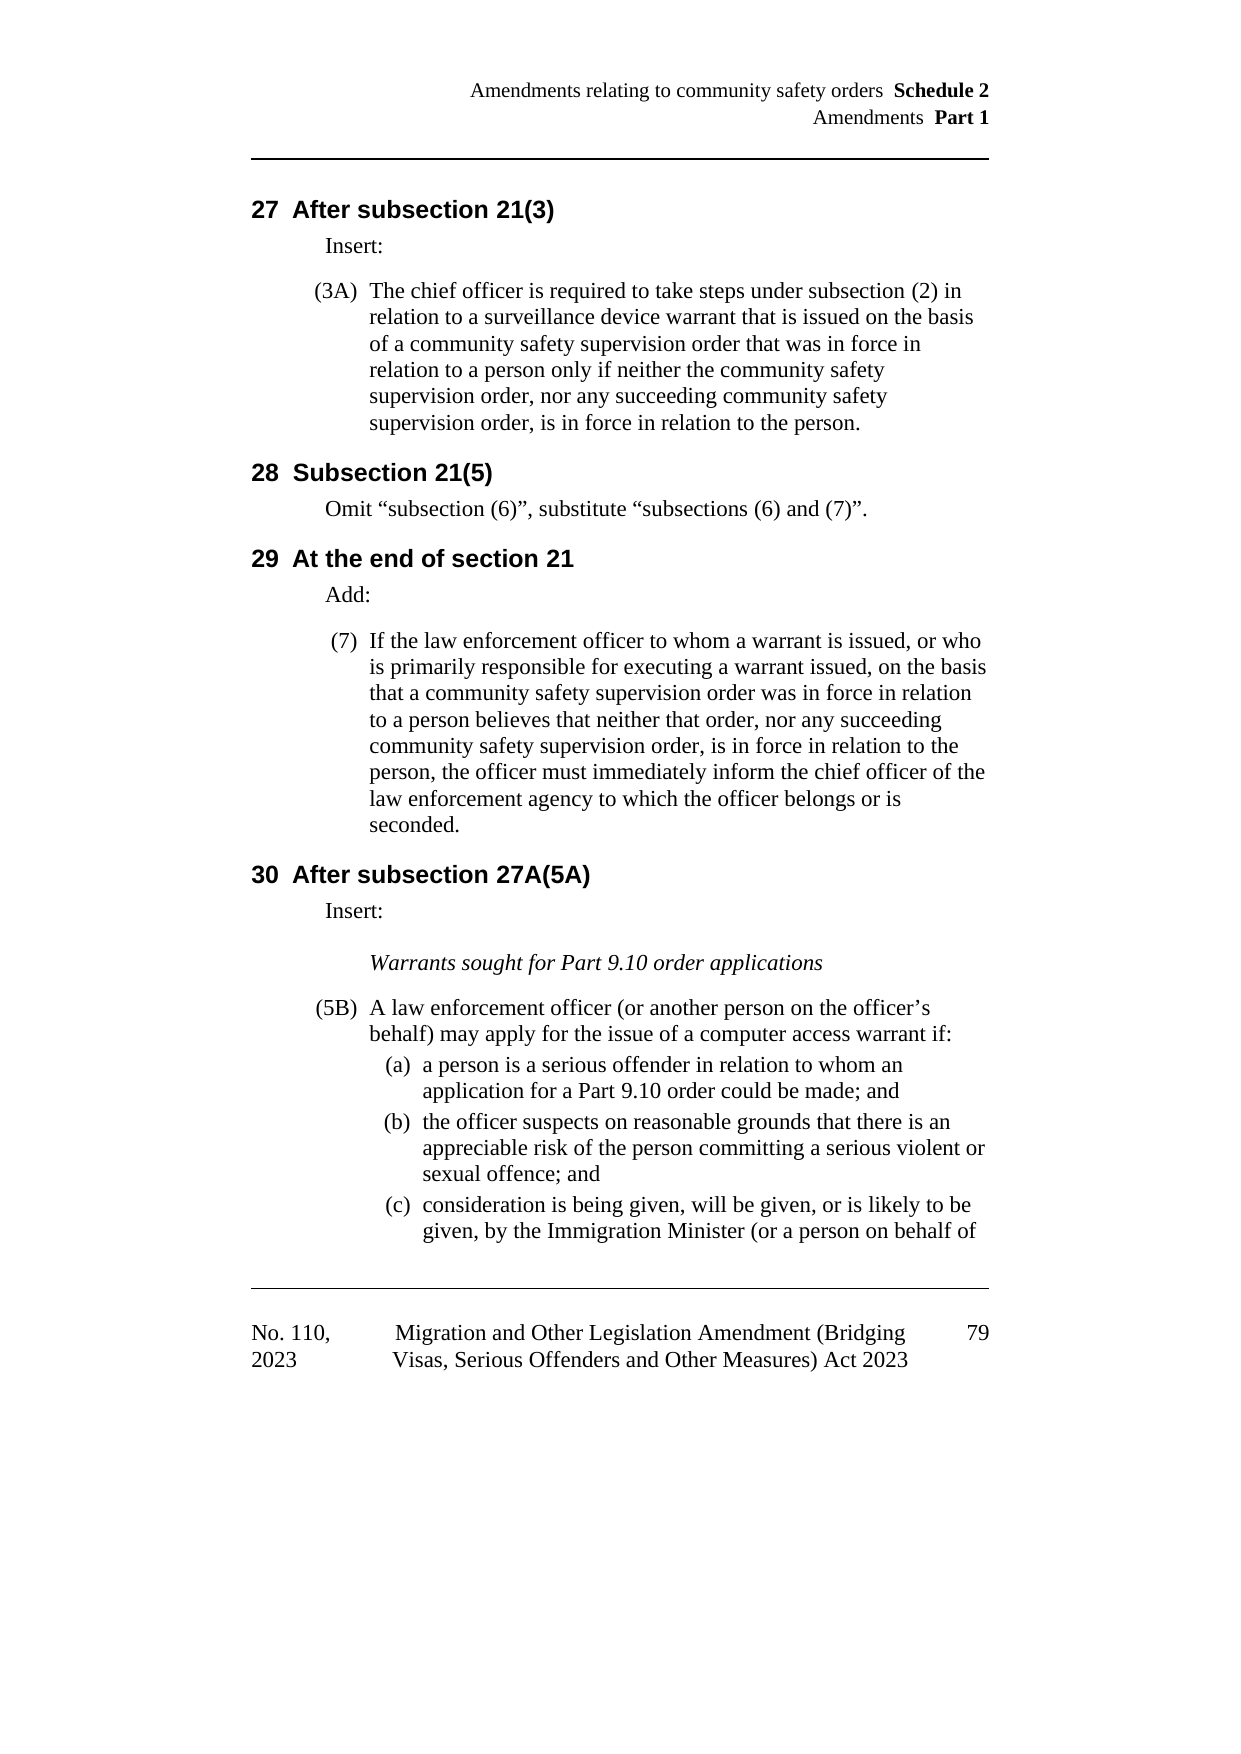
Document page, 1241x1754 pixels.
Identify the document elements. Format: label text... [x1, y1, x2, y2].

text 29 At the end of section 21 [251, 544, 989, 573]
text Omit “subsection (6)”, substitute “subsections (6) and (7)”. [325, 495, 989, 522]
text Add: [325, 582, 989, 608]
text (3A) The chief officer is required to take steps under subsection (2) in relation to a surveillance device warrant that is issued on the basis of a community safety supervision order that was in force in relation to a person only if neither the community safety supervision order, nor any succeeding community safety supervision order, is in force in relation to the person. [251, 277, 989, 435]
text 28 Subsection 21(5) [251, 458, 989, 487]
text (b) the officer suspects on reasonable grounds that there is an appreciable risk of the person committing a serious violent or sexual offence; and [251, 1108, 989, 1187]
text 27 After subsection 21(3) [251, 195, 989, 224]
text Insert: [325, 232, 989, 258]
text 30 After subsection 27A(5A) [251, 860, 989, 889]
text (5B) A law enforcement officer (or another person on the officer’s behalf) may apply for the issue of a computer access warrant if: [251, 994, 989, 1047]
text Insert: [325, 897, 989, 924]
text Warrants sought for Part 9.10 order applications [369, 949, 989, 975]
text (7) If the law enforcement officer to whom a warrant is issued, or who is primarily responsible for executing a warrant issued, on the basis that a community safety supervision order was in force in relation to a person believes that neither that order, nor any succeeding community safety supervision order, is in force in relation to the person, the officer must immediately inform the chief officer of the law enforcement agency to which the officer belongs or is seconded. [251, 627, 989, 837]
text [251, 1191, 989, 1244]
text (a) a person is a serious offender in relation to whom an application for a Part 9.10 order could be made; and [251, 1051, 989, 1103]
